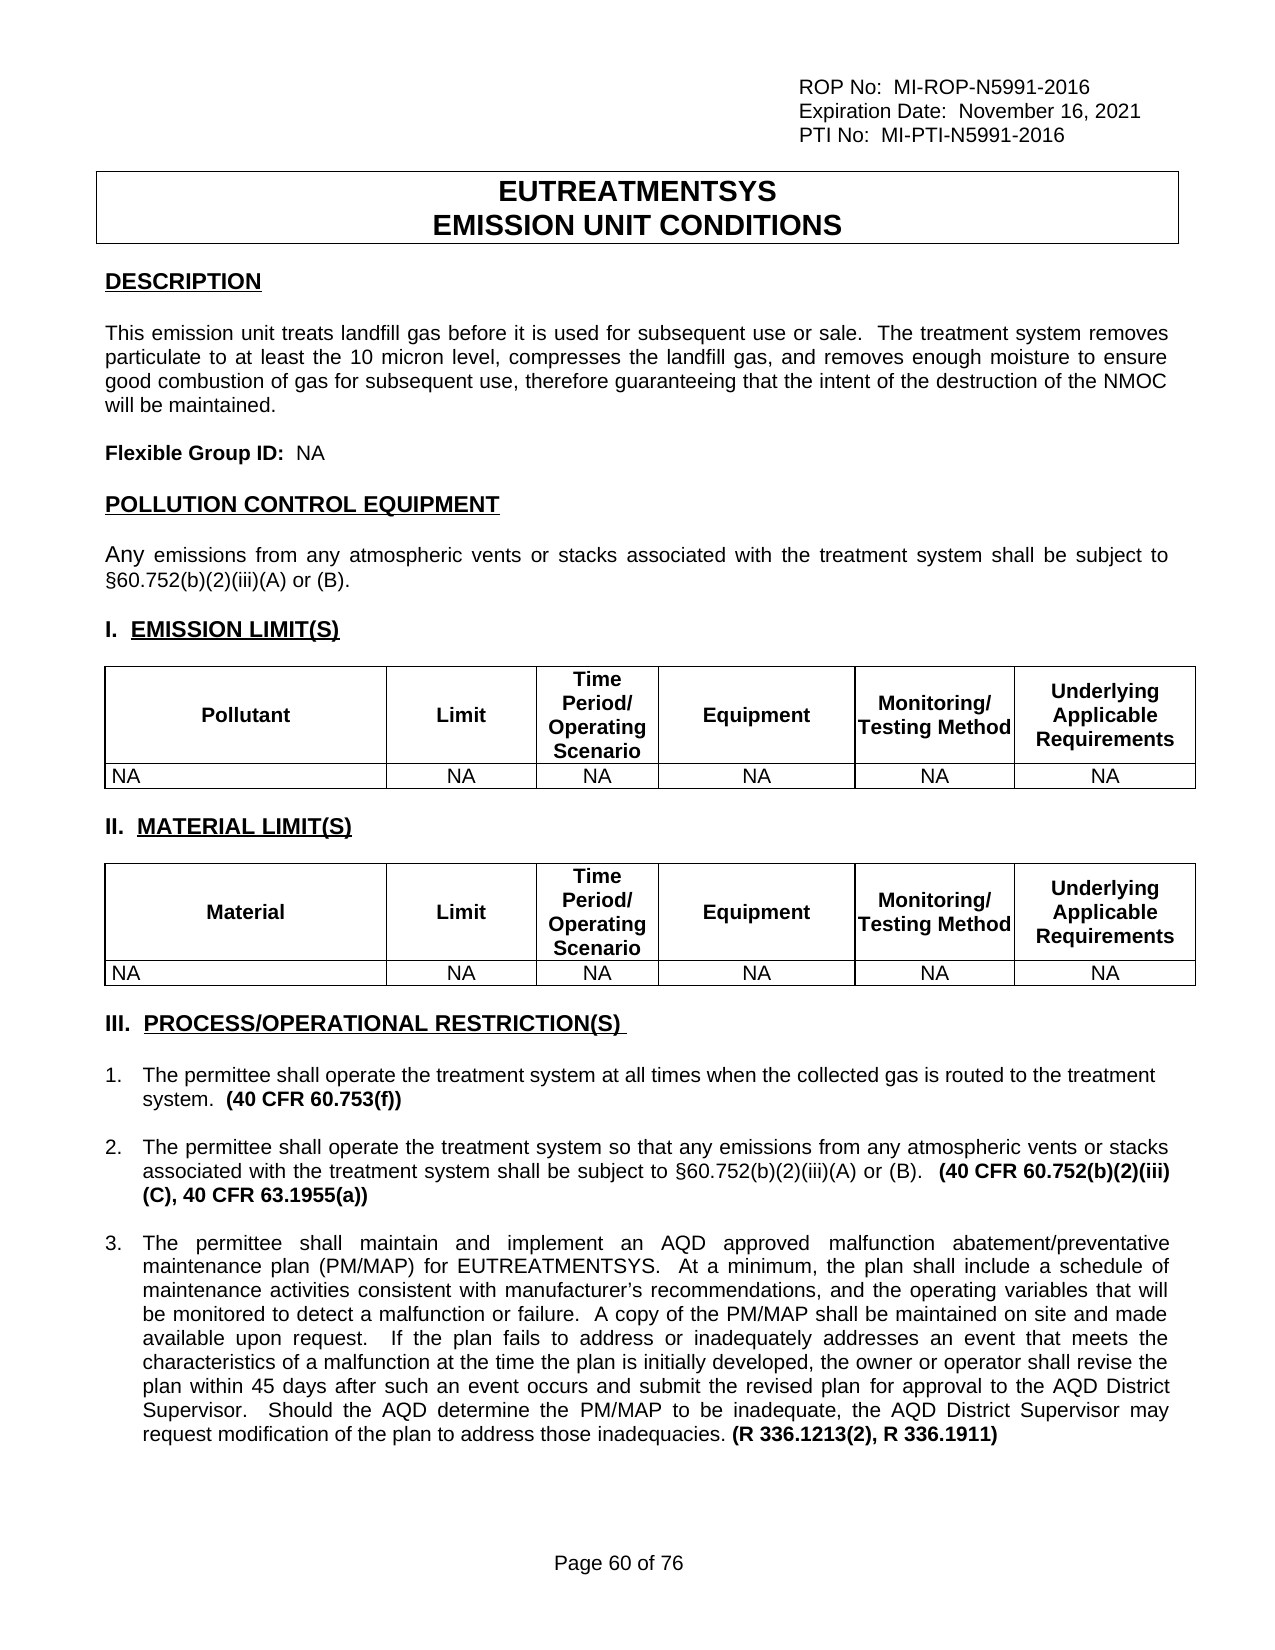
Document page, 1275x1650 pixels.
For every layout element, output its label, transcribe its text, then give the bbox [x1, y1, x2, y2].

table_cell NA [106, 764, 386, 788]
text III. PROCESS/OPERATIONAL RESTRICTION(S) [105, 1010, 1170, 1036]
table_cell NA [537, 764, 658, 788]
subtitle EUTREATMENTSYS [97, 172, 1178, 204]
table_header Time Period/ Operating Scenario [537, 667, 658, 763]
text POLLUTION CONTROL EQUIPMENT [105, 491, 1170, 517]
table_header Time Period/ Operating Scenario [537, 864, 658, 960]
text Flexible Group ID: NA [105, 441, 1170, 464]
table_cell NA [856, 764, 1014, 788]
list The permittee shall operate the treatment system at all times when the collected gas is routed to the treatment system. (40 CFR 60.753(f)) [105, 1063, 1170, 1111]
table_header Material [106, 864, 386, 960]
text This emission unit treats landfill gas before it is used for subsequent use or sale. The treatment system removes particulate to at least the 10 micron level, compresses the landfill gas, and removes enough moisture to ensure good combustion of gas for subsequent use, therefore guaranteeing that the intent of the destruction of the NMOC will be maintained. [105, 321, 1170, 417]
table_header Equipment [659, 667, 854, 763]
text I. EMISSION LIMIT(S) [105, 616, 1170, 642]
table_header Monitoring/ Testing Method [856, 864, 1014, 960]
table_cell NA [659, 764, 854, 788]
table_cell NA [387, 961, 536, 985]
text Any emissions from any atmospheric vents or stacks associated with the treatment system shall be subject to §60.752(b)(2)(iii)(A) or (B). [105, 541, 1170, 592]
list The permittee shall maintain and implement an AQD approved malfunction abatement/preventative maintenance plan (PM/MAP) for EUTREATMENTSYS. At a minimum, the plan shall include a schedule of maintenance activities consistent with manufacturer’s recommendations, and the operating variables that will be monitored to detect a malfunction or failure. A copy of the PM/MAP shall be maintained on site and made available upon request. If the plan fails to address or inadequately addresses an event that meets the characteristics of a malfunction at the time the plan is initially developed, the owner or operator shall revise the plan within 45 days after such an event occurs and submit the revised plan for approval to the AQD District Supervisor. Should the AQD determine the PM/MAP to be inadequate, the AQD District Supervisor may request modification of the plan to address those inadequacies. (R 336.1213(2), R 336.1911) [105, 1230, 1170, 1446]
table_header Underlying Applicable Requirements [1015, 667, 1195, 763]
table_header Pollutant [106, 667, 386, 763]
table_cell NA [856, 961, 1014, 985]
table_cell NA [106, 961, 386, 985]
text DESCRIPTION [105, 268, 1170, 294]
table_header Underlying Applicable Requirements [1015, 864, 1195, 960]
table_header Monitoring/ Testing Method [856, 667, 1014, 763]
table_cell NA [1015, 764, 1195, 788]
table_header Equipment [659, 864, 854, 960]
table_header Limit [387, 667, 536, 763]
table_cell NA [537, 961, 658, 985]
text EMISSION UNIT CONDITIONS [97, 204, 1178, 243]
table_header Limit [387, 864, 536, 960]
table_cell NA [387, 764, 536, 788]
list The permittee shall operate the treatment system so that any emissions from any atmospheric vents or stacks associated with the treatment system shall be subject to §60.752(b)(2)(iii)(A) or (B). (40 CFR 60.752(b)(2)(iii)(C), 40 CFR 63.1955(a)) [105, 1134, 1170, 1206]
text II. MATERIAL LIMIT(S) [105, 813, 1170, 839]
table_cell NA [1015, 961, 1195, 985]
table_cell NA [659, 961, 854, 985]
